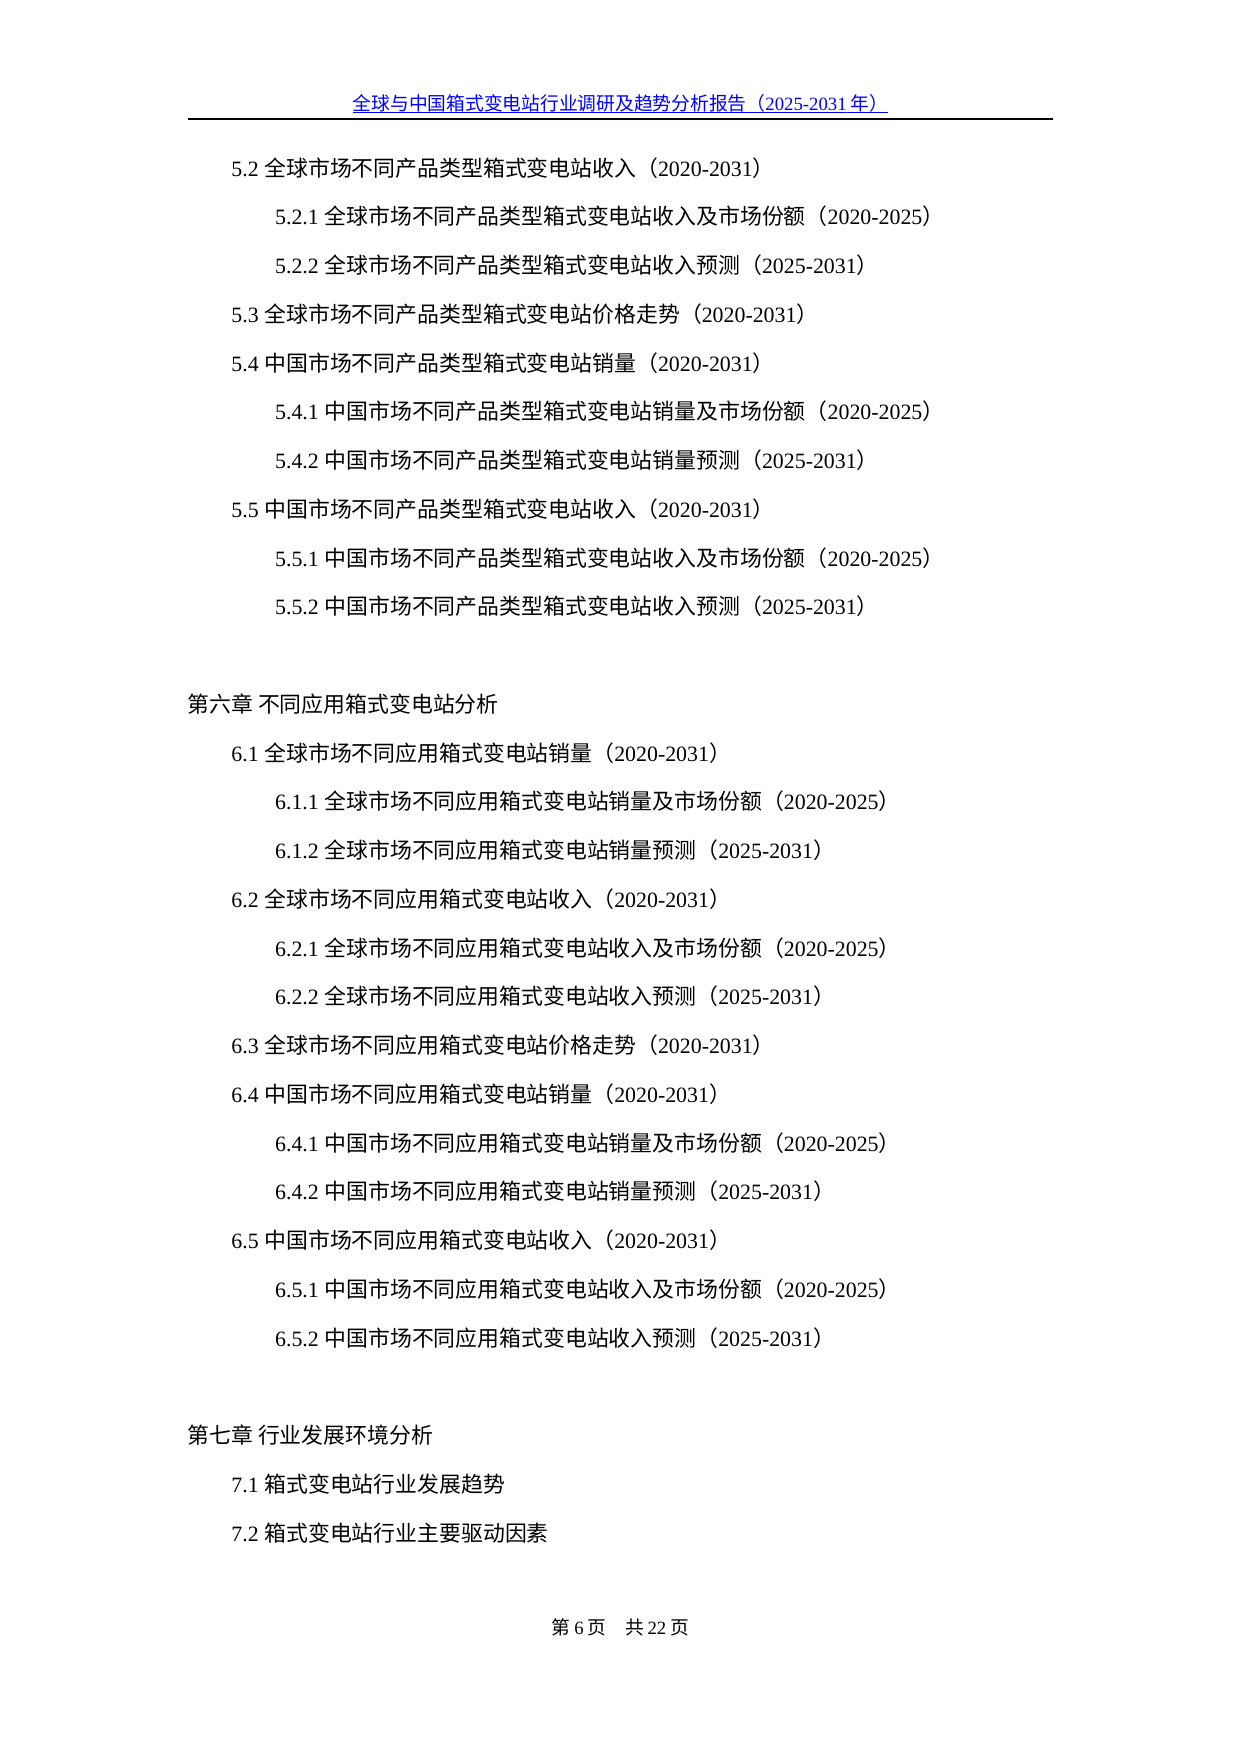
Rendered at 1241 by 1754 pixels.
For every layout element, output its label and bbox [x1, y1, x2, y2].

text [187, 150, 1053, 1548]
